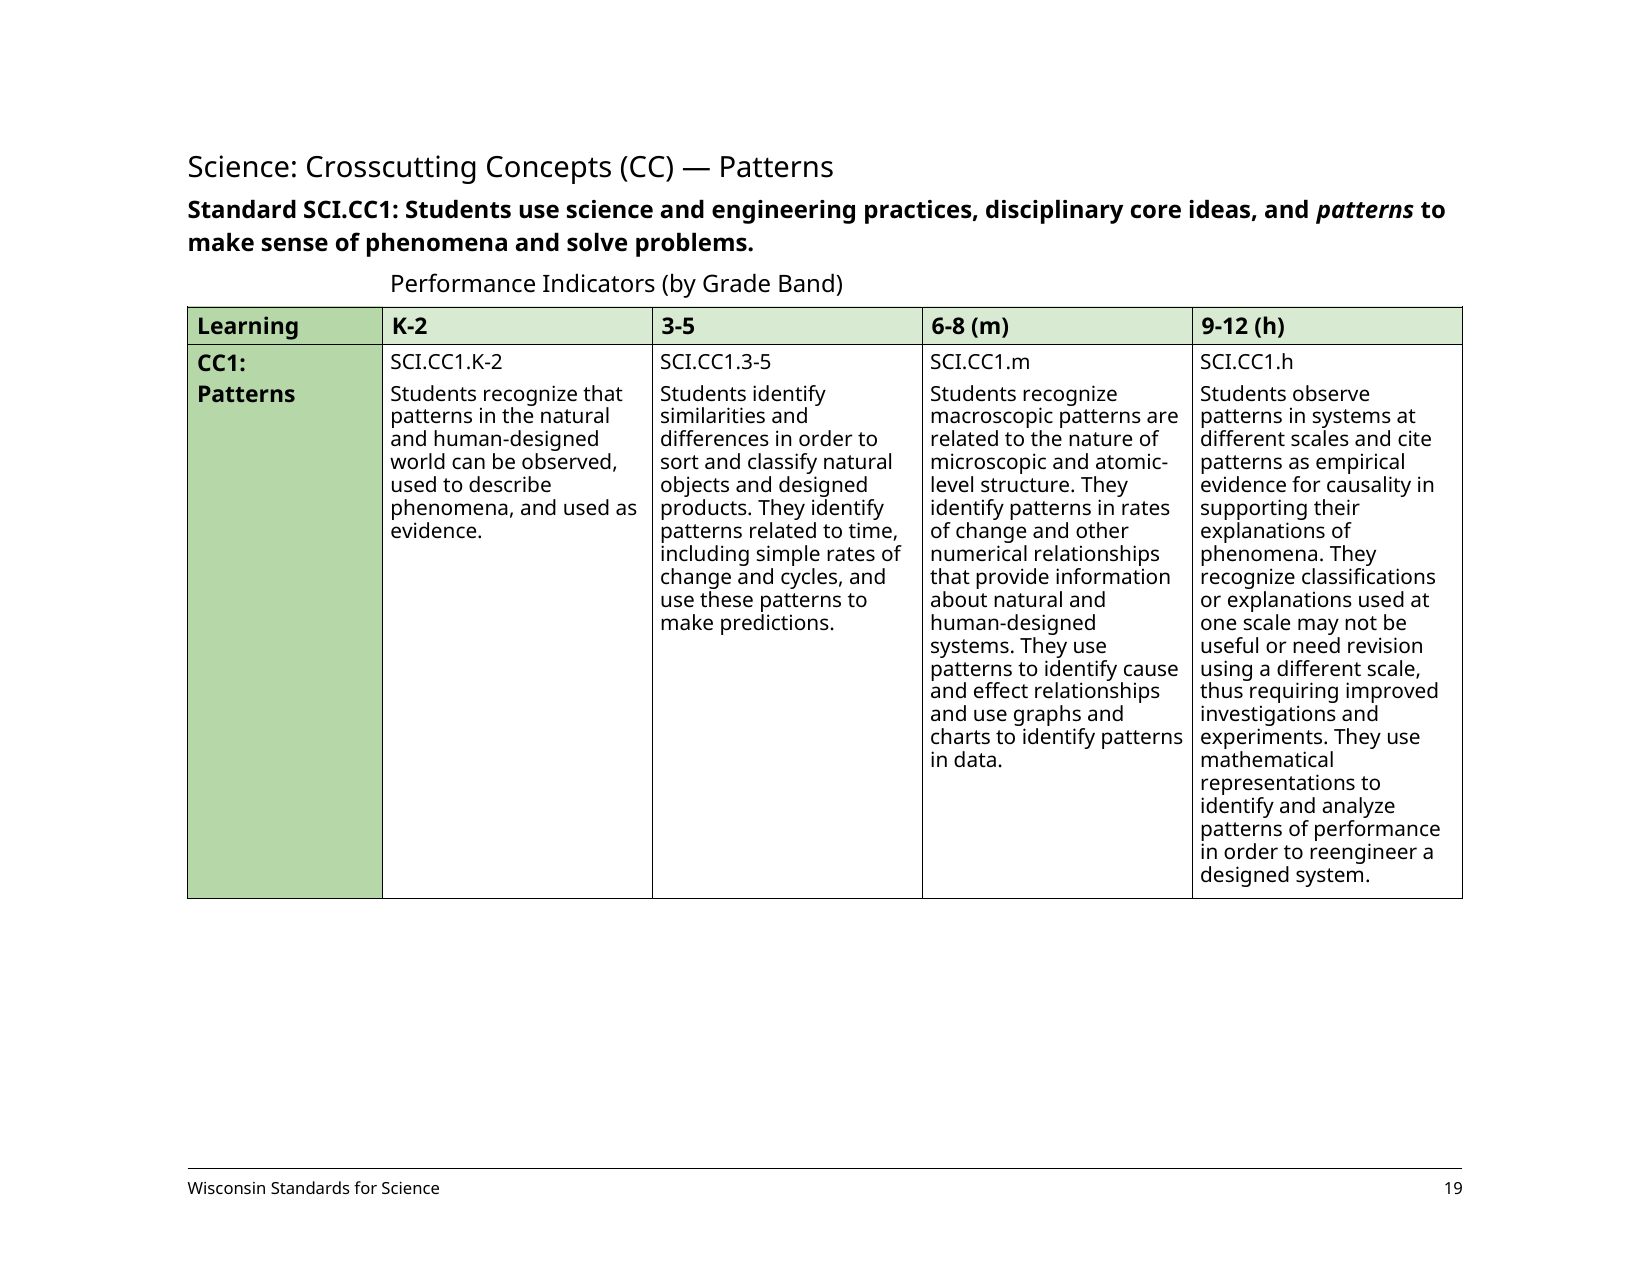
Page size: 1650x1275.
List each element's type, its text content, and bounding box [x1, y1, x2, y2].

table_header 9-12 (h) [1193, 308, 1462, 344]
table_cell SCI.CC1.K-2 Students recognize that patterns in the natural and human-designed world can be observed, used to describe phenomena, and used as evidence. [383, 345, 652, 898]
table_header 3-5 [653, 308, 922, 344]
table_cell SCI.CC1.m Students recognize macroscopic patterns are related to the nature of microscopic and atomic-level structure. They identify patterns in rates of change and other numerical relationships that provide information about natural and human-designed systems. They use patterns to identify cause and effect relationships and use graphs and charts to identify patterns in data. [923, 345, 1192, 898]
table_cell SCI.CC1.h Students observe patterns in systems at different scales and cite patterns as empirical evidence for causality in supporting their explanations of phenomena. They recognize classifications or explanations used at one scale may not be useful or need revision using a different scale, thus requiring improved investigations and experiments. They use mathematical representations to identify and analyze patterns of performance in order to reengineer a designed system. [1193, 345, 1462, 898]
table_header 6-8 (m) [923, 308, 1192, 344]
table_cell CC1: Patterns [188, 345, 382, 898]
text Science: Crosscutting Concepts (CC) — Patterns [187, 150, 1462, 185]
table_cell SCI.CC1.3-5 Students identify similarities and differences in order to sort and classify natural objects and designed products. They identify patterns related to time, including simple rates of change and cycles, and use these patterns to make predictions. [653, 345, 922, 898]
table_header Learning Priority [188, 308, 382, 344]
text Standard SCI.CC1: Students use science and engineering practices, disciplinary core ideas, and patterns to make sense of phenomena and solve problems. [187, 193, 1462, 258]
table_header K-2 [383, 308, 652, 344]
text Performance Indicators (by Grade Band) [390, 269, 1462, 298]
